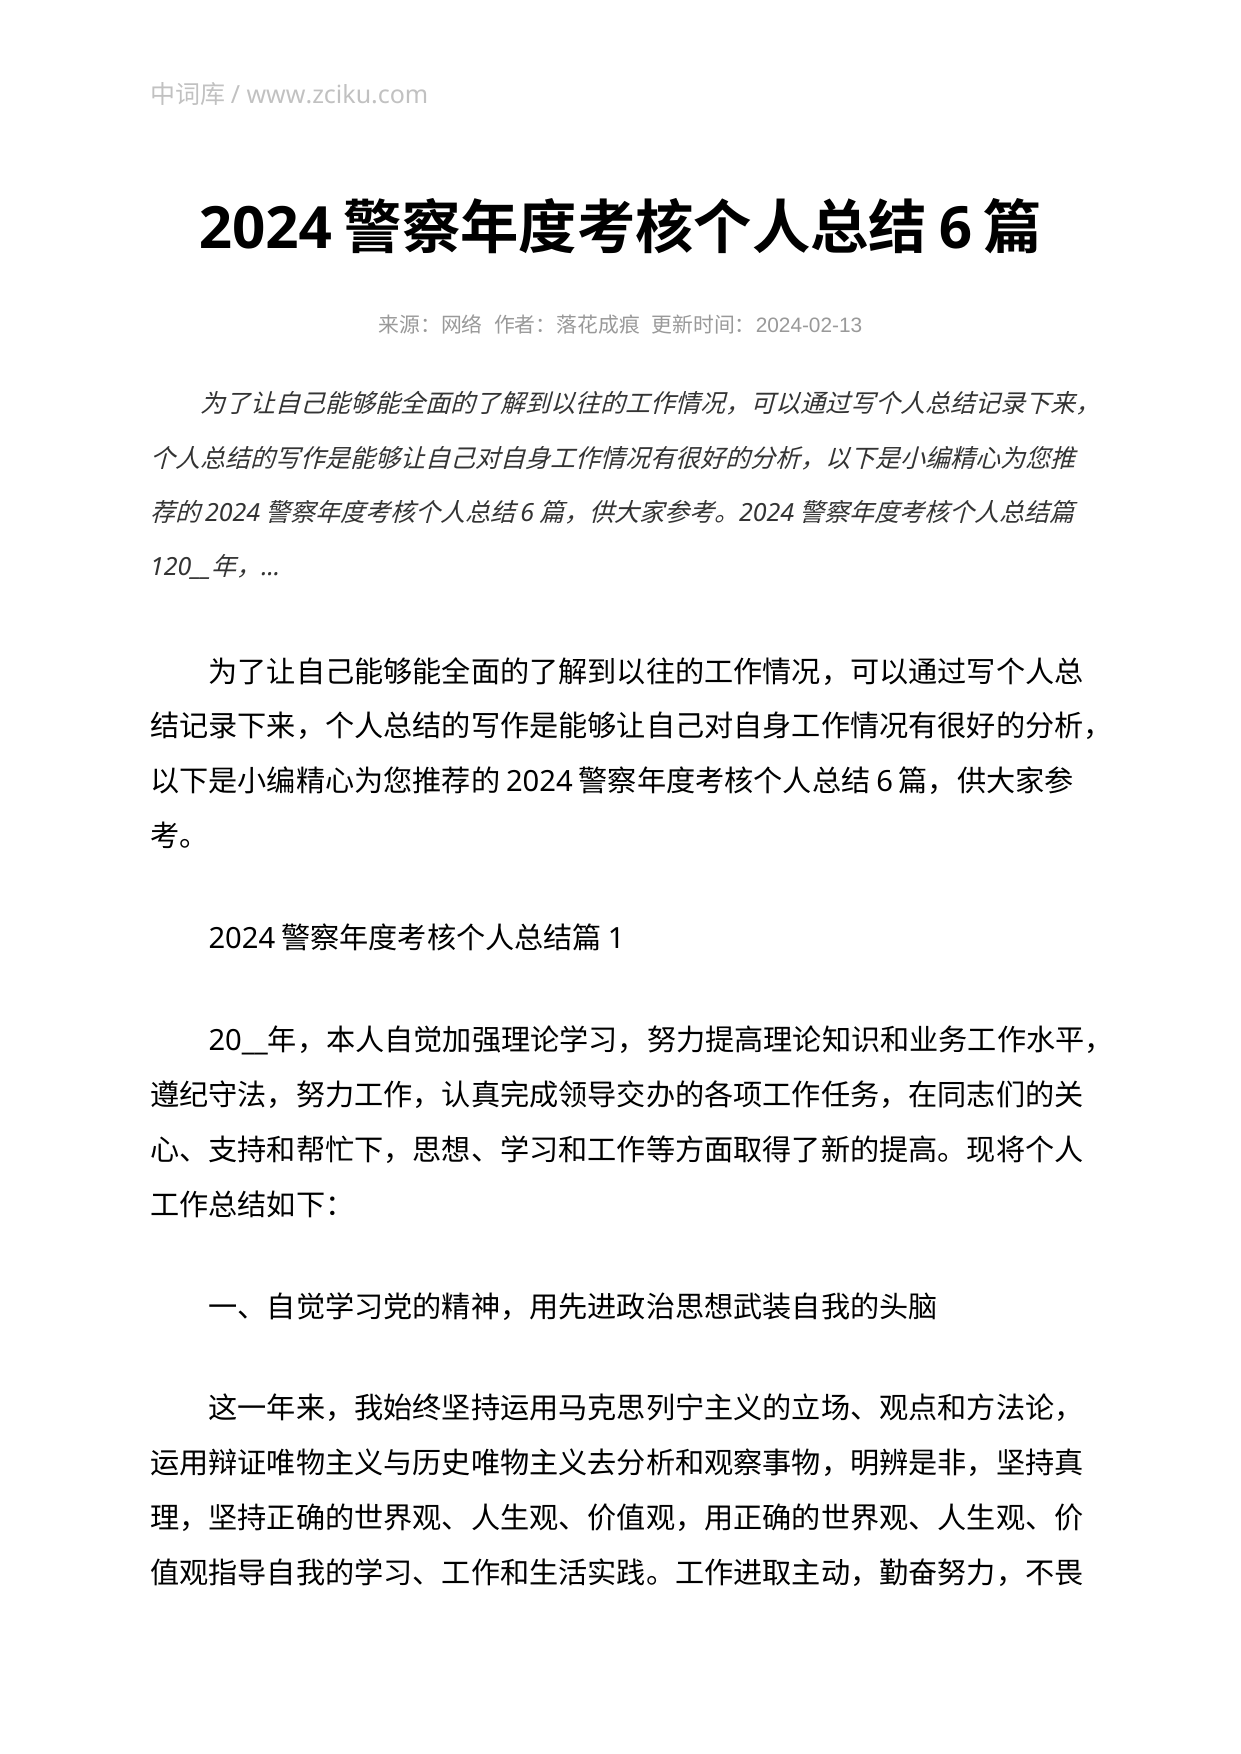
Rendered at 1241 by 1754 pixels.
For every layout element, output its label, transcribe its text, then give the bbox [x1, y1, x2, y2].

text 为了让自己能够能全面的了解到以往的工作情况，可以通过写个人总结记录下来，个人总结的写作是能够让自己对自身工作情况有很好的分析，以下是小编精心为您推荐的2024警察年度考核个人总结6篇，供大家参考。 [150, 648, 1090, 855]
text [150, 1385, 1090, 1592]
text 来源：网络 作者：落花成痕 更新时间：2024-02-13 [150, 313, 1090, 337]
subtitle 2024警察年度考核个人总结6篇 [150, 181, 1090, 266]
text 2024警察年度考核个人总结篇1 [150, 915, 1090, 957]
text 一、自觉学习党的精神，用先进政治思想武装自我的头脑 [150, 1283, 1090, 1326]
text 20__年，本人自觉加强理论学习，努力提高理论知识和业务工作水平，遵纪守法，努力工作，认真完成领导交办的各项工作任务，在同志们的关心、支持和帮忙下，思想、学习和工作等方面取得了新的提高。现将个人工作总结如下： [150, 1017, 1090, 1224]
text 为了让自己能够能全面的了解到以往的工作情况，可以通过写个人总结记录下来，个人总结的写作是能够让自己对自身工作情况有很好的分析，以下是小编精心为您推荐的2024警察年度考核个人总结6篇，供大家参考。2024警察年度考核个人总结篇120__年，... [150, 384, 1090, 583]
